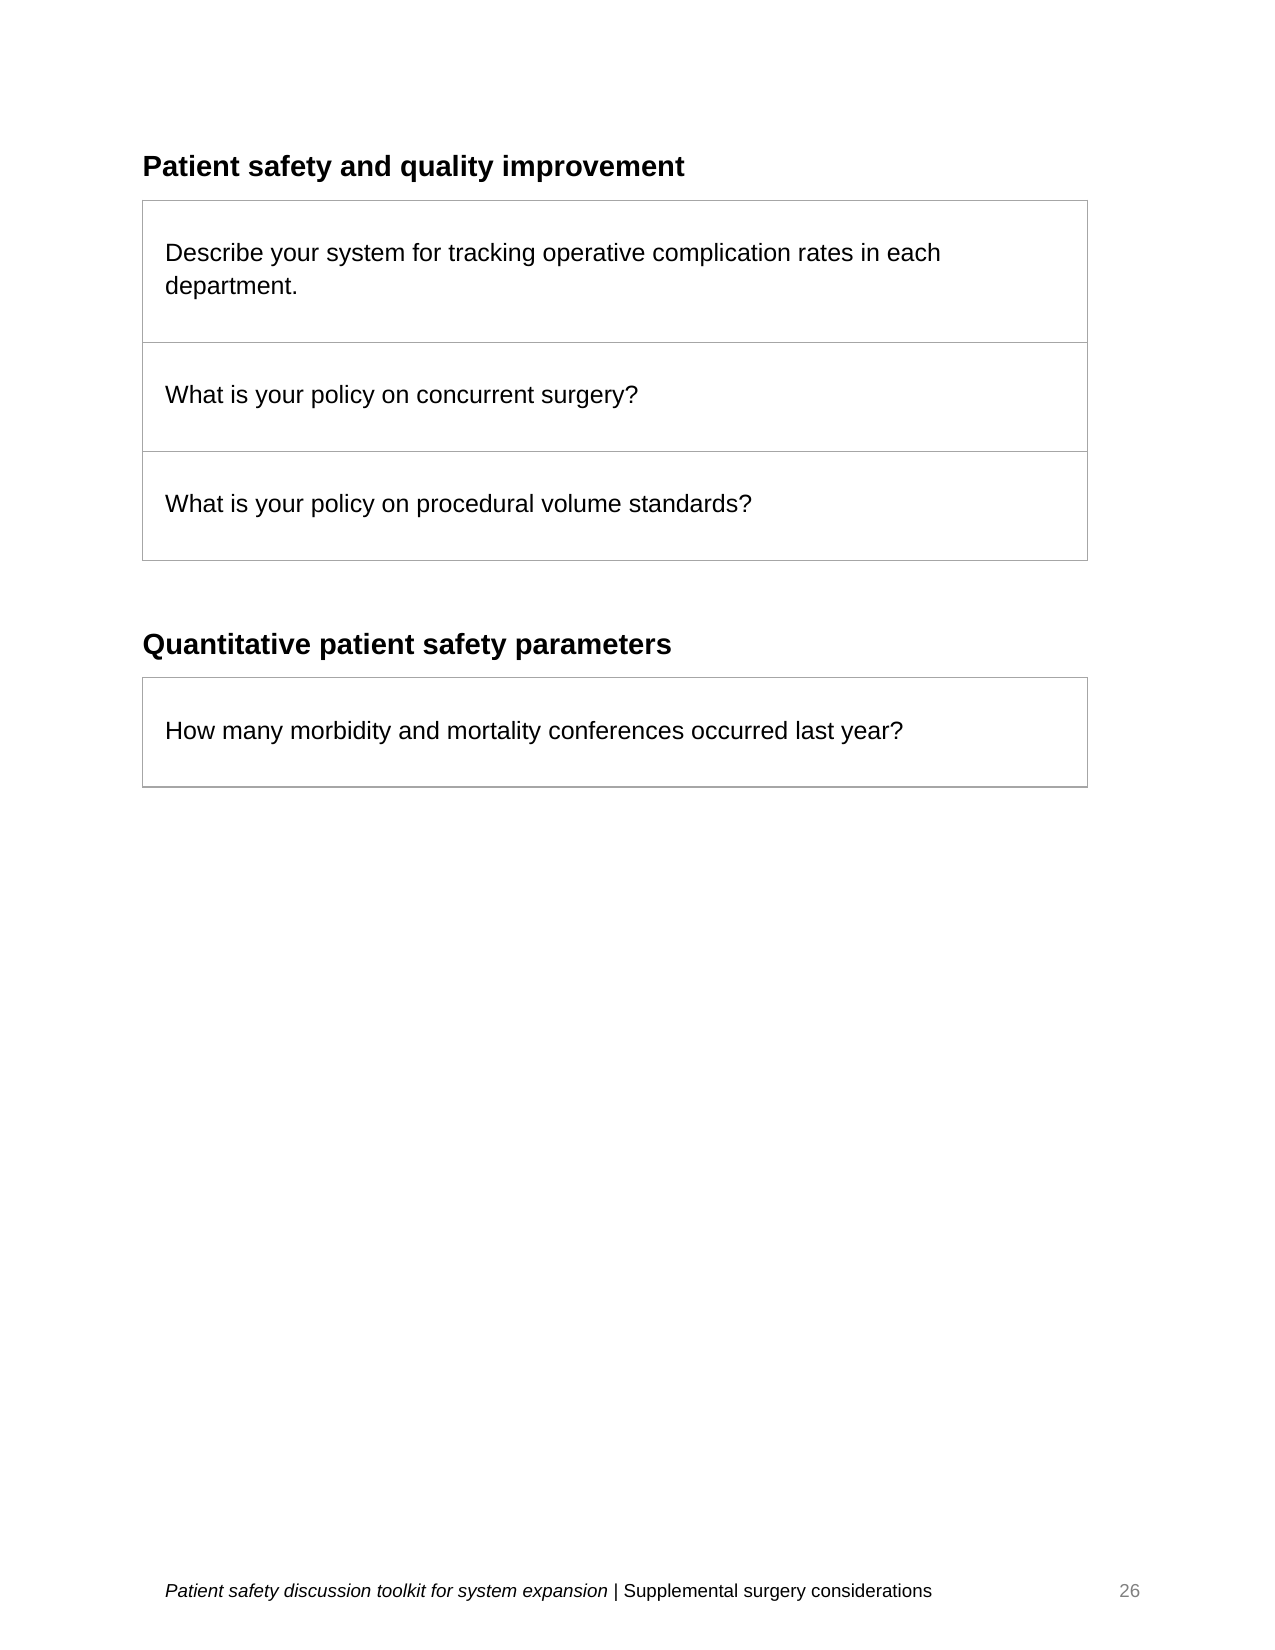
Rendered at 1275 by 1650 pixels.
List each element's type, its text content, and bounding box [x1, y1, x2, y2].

table_cell What is your policy on concurrent surgery? [143, 343, 1087, 451]
table_cell How many morbidity and mortality conferences occurred last year? [143, 678, 1087, 786]
table_header Patient safety and quality improvement [143, 149, 1087, 199]
table_cell What is your policy on procedural volume standards? [143, 452, 1087, 560]
table_header Quantitative patient safety parameters [143, 627, 1087, 677]
table_cell Describe your system for tracking operative complication rates in each department. [143, 201, 1087, 342]
